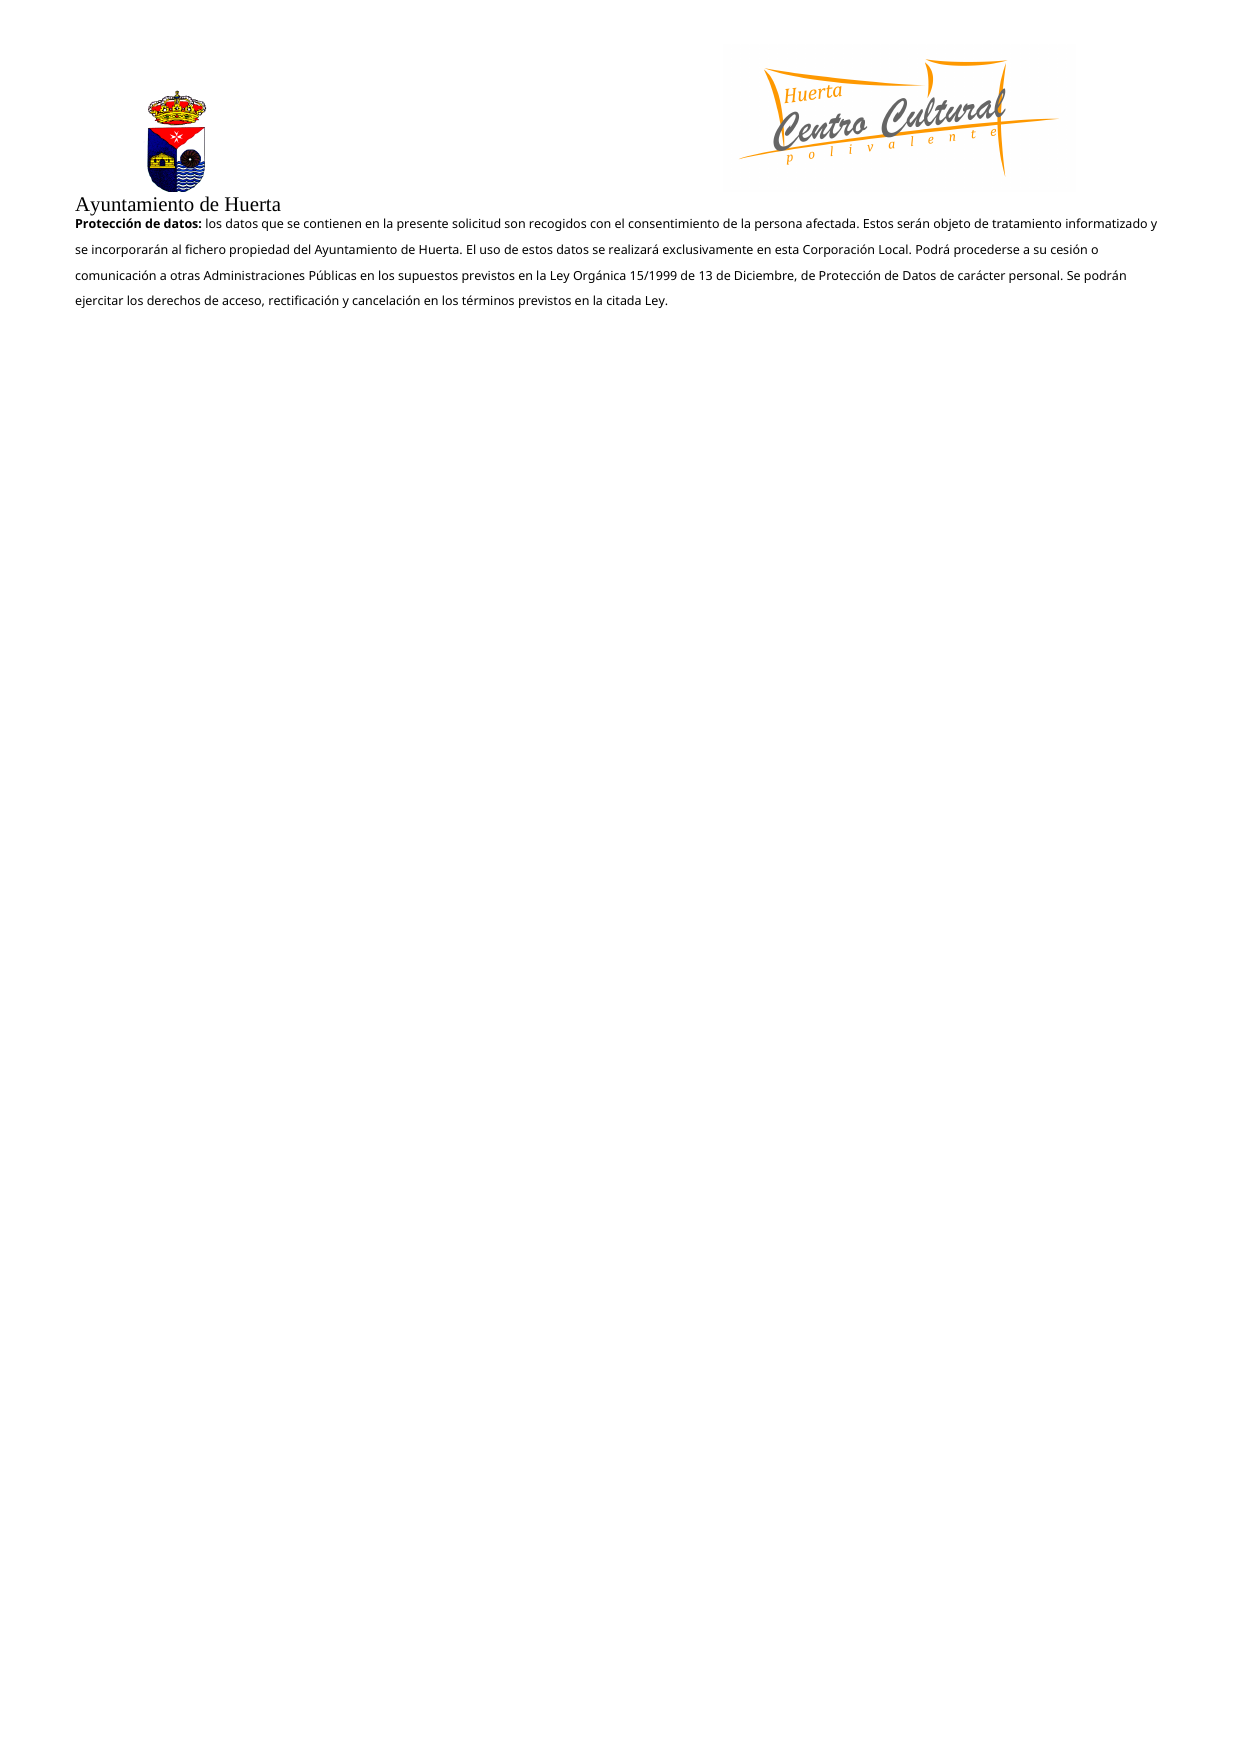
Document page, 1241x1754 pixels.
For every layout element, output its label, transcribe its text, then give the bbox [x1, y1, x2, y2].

text Protección de datos: los datos que se contienen en la presente solicitud son recogidos con el consentimiento de la persona afectada. Estos serán objeto de tratamiento informatizado y se incorporarán al fichero propiedad del Ayuntamiento de Huerta. El uso de estos datos se realizará exclusivamente en esta Corporación Local. Podrá procederse a su cesión o comunicación a otras Administraciones Públicas en los supuestos previstos en la Ley Orgánica 15/1999 de 13 de Diciembre, de Protección de Datos de carácter personal. Se podrán ejercitar los derechos de acceso, rectificación y cancelación en los términos previstos en la citada Ley. [75, 216, 1165, 309]
picture [722, 44, 1076, 192]
